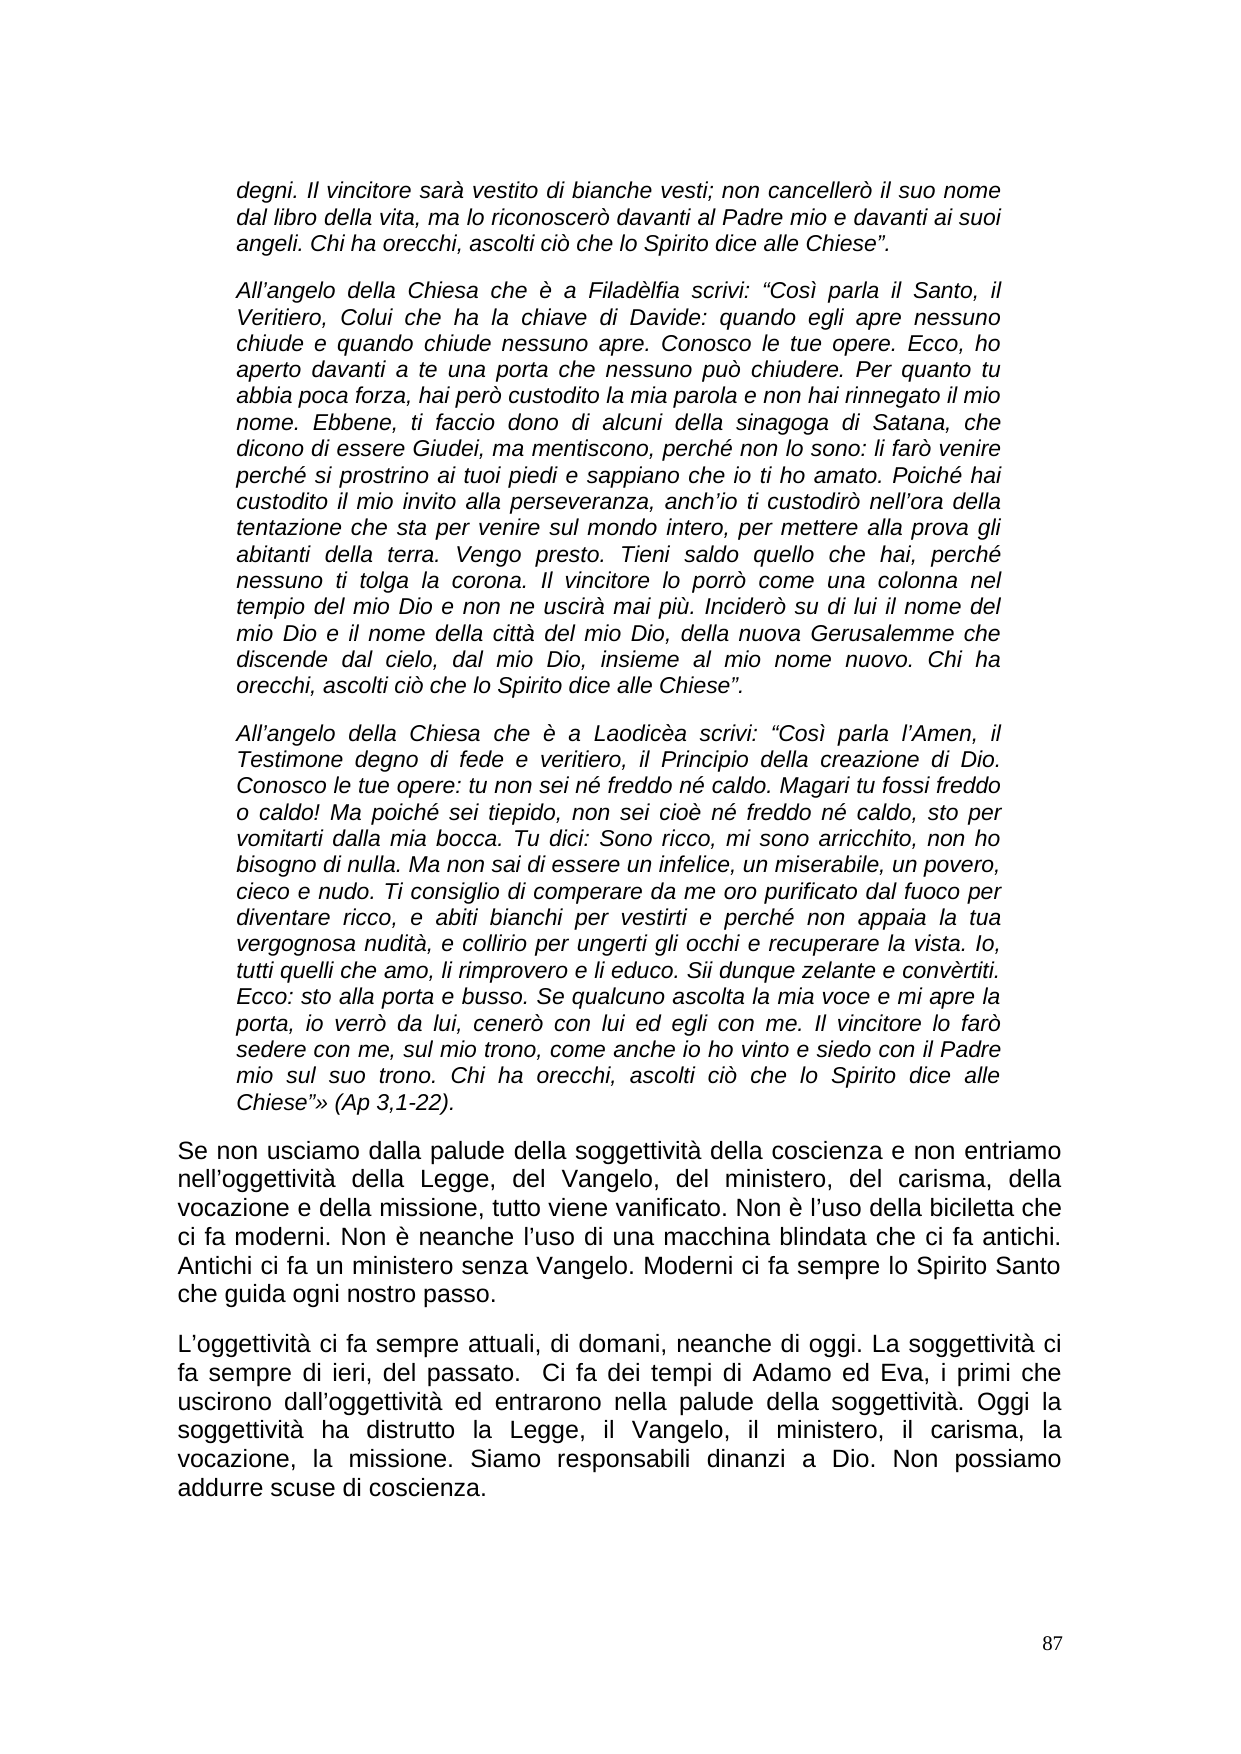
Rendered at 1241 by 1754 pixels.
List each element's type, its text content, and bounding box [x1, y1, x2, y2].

text All’angelo della Chiesa che è a Filadèlfia scrivi: “Così parla il Santo, il Veritiero, Colui che ha la chiave di Davide: quando egli apre nessuno chiude e quando chiude nessuno apre. Conosco le tue opere. Ecco, ho aperto davanti a te una porta che nessuno può chiudere. Per quanto tu abbia poca forza, hai però custodito la mia parola e non hai rinnegato il mio nome. Ebbene, ti faccio dono di alcuni della sinagoga di Satana, che dicono di essere Giudei, ma mentiscono, perché non lo sono: li farò venire perché si prostrino ai tuoi piedi e sappiano che io ti ho amato. Poiché hai custodito il mio invito alla perseveranza, anch’io ti custodirò nell’ora della tentazione che sta per venire sul mondo intero, per mettere alla prova gli abitanti della terra. Vengo presto. Tieni saldo quello che hai, perché nessuno ti tolga la corona. Il vincitore lo porrò come una colonna nel tempio del mio Dio e non ne uscirà mai più. Inciderò su di lui il nome del mio Dio e il nome della città del mio Dio, della nuova Gerusalemme che discende dal cielo, dal mio Dio, insieme al mio nome nuovo. Chi ha orecchi, ascolti ciò che lo Spirito dice alle Chiese”. [236, 277, 1004, 699]
text All’angelo della Chiesa che è a Laodicèa scrivi: “Così parla l’Amen, il Testimone degno di fede e veritiero, il Principio della creazione di Dio. Conosco le tue opere: tu non sei né freddo né caldo. Magari tu fossi freddo o caldo! Ma poiché sei tiepido, non sei cioè né freddo né caldo, sto per vomitarti dalla mia bocca. Tu dici: Sono ricco, mi sono arricchito, non ho bisogno di nulla. Ma non sai di essere un infelice, un miserabile, un povero, cieco e nudo. Ti consiglio di comperare da me oro purificato dal fuoco per diventare ricco, e abiti bianchi per vestirti e perché non appaia la tua vergognosa nudità, e collirio per ungerti gli occhi e recuperare la vista. Io, tutti quelli che amo, li rimprovero e li educo. Sii dunque zelante e convèrtiti. Ecco: sto alla porta e busso. Se qualcuno ascolta la mia voce e mi apre la porta, io verrò da lui, cenerò con lui ed egli con me. Il vincitore lo farò sedere con me, sul mio trono, come anche io ho vinto e siedo con il Padre mio sul suo trono. Chi ha orecchi, ascolti ciò che lo Spirito dice alle Chiese”» (Ap 3,1-22). [236, 719, 1004, 1115]
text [236, 177, 1004, 256]
text L’oggettività ci fa sempre attuali, di domani, neanche di oggi. La soggettività ci fa sempre di ieri, del passato. Ci fa dei tempi di Adamo ed Eva, i primi che uscirono dall’oggettività ed entrarono nella palude della soggettività. Oggi la soggettività ha distrutto la Legge, il Vangelo, il ministero, il carisma, la vocazione, la missione. Siamo responsabili dinanzi a Dio. Non possiamo addurre scuse di coscienza. [177, 1329, 1063, 1502]
text Se non usciamo dalla palude della soggettività della coscienza e non entriamo nell’oggettività della Legge, del Vangelo, del ministero, del carisma, della vocazione e della missione, tutto viene vanificato. Non è l’uso della biciletta che ci fa moderni. Non è neanche l’uso di una macchina blindata che ci fa antichi. Antichi ci fa un ministero senza Vangelo. Moderni ci fa sempre lo Spirito Santo che guida ogni nostro passo. [177, 1136, 1063, 1308]
